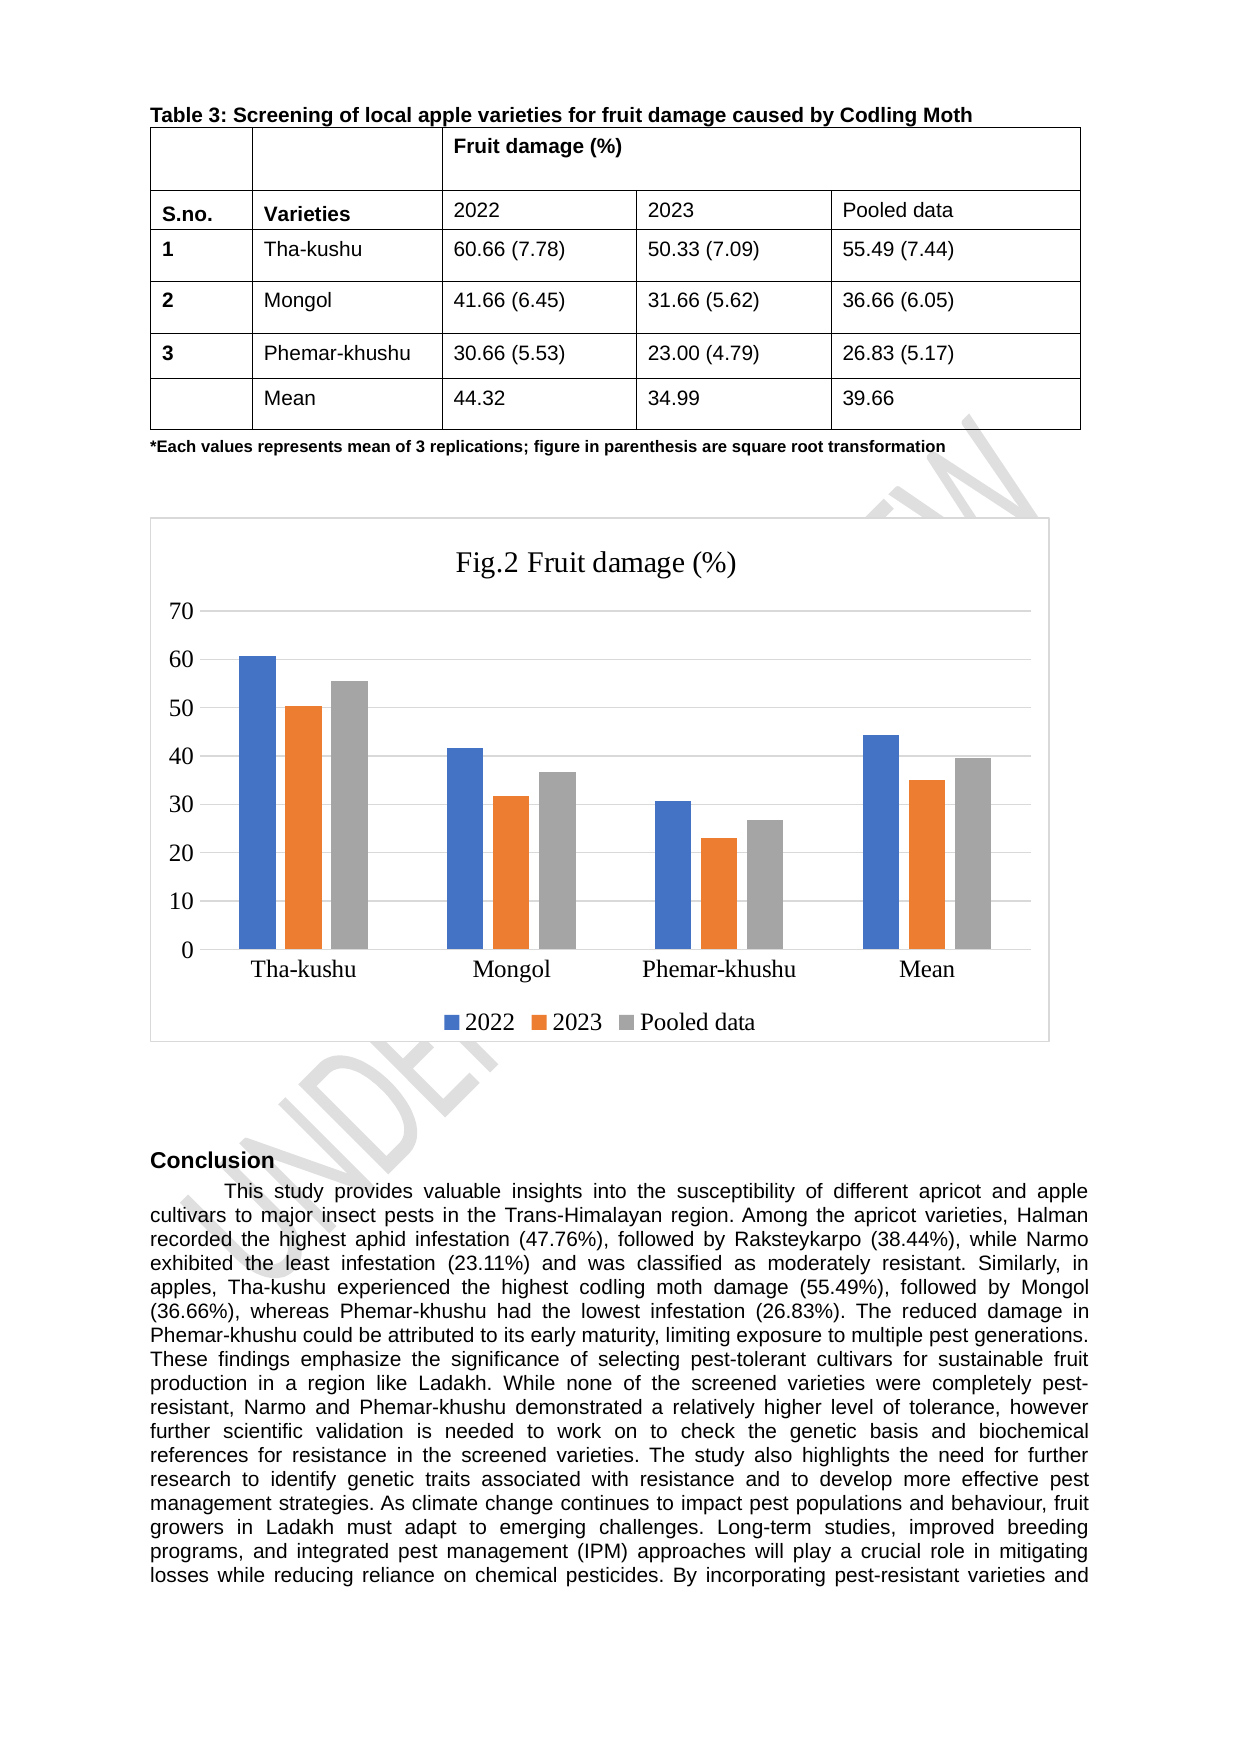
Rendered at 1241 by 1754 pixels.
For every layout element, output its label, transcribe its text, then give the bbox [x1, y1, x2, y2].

table_cell 55.49 (7.44) [832, 230, 1080, 281]
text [150, 1179, 1090, 1586]
table_cell 3 [151, 334, 252, 378]
table_cell 23.00 (4.79) [637, 334, 831, 378]
table_cell 26.83 (5.17) [832, 334, 1080, 378]
table_cell 2022 [443, 191, 636, 229]
table_cell Mean [253, 379, 442, 429]
table_cell 44.32 [443, 379, 636, 429]
table_cell Pooled data [832, 191, 1080, 229]
table_cell 2023 [637, 191, 831, 229]
table_cell 31.66 (5.62) [637, 282, 831, 333]
text *Each values represents mean of 3 replications; figure in parenthesis are square root transformation [150, 436, 1090, 456]
table_cell 34.99 [637, 379, 831, 429]
table_cell 30.66 (5.53) [443, 334, 636, 378]
table_cell S.no. [151, 191, 252, 229]
table_cell Tha-kushu [253, 230, 442, 281]
table_cell Phemar-khushu [253, 334, 442, 378]
text Table 3: Screening of local apple varieties for fruit damage caused by Codling Moth [150, 103, 1090, 127]
table_header [151, 128, 252, 190]
table_cell 60.66 (7.78) [443, 230, 636, 281]
table_cell [151, 379, 252, 429]
table_cell 50.33 (7.09) [637, 230, 831, 281]
table_header [253, 128, 442, 190]
table_cell 41.66 (6.45) [443, 282, 636, 333]
table_cell 36.66 (6.05) [832, 282, 1080, 333]
table_cell 39.66 [832, 379, 1080, 429]
table_cell Varieties [253, 191, 442, 229]
text Conclusion [150, 1147, 1090, 1173]
table_cell 1 [151, 230, 252, 281]
table_cell 2 [151, 282, 252, 333]
table_cell Mongol [253, 282, 442, 333]
table_header Fruit damage (%) [443, 128, 1080, 190]
